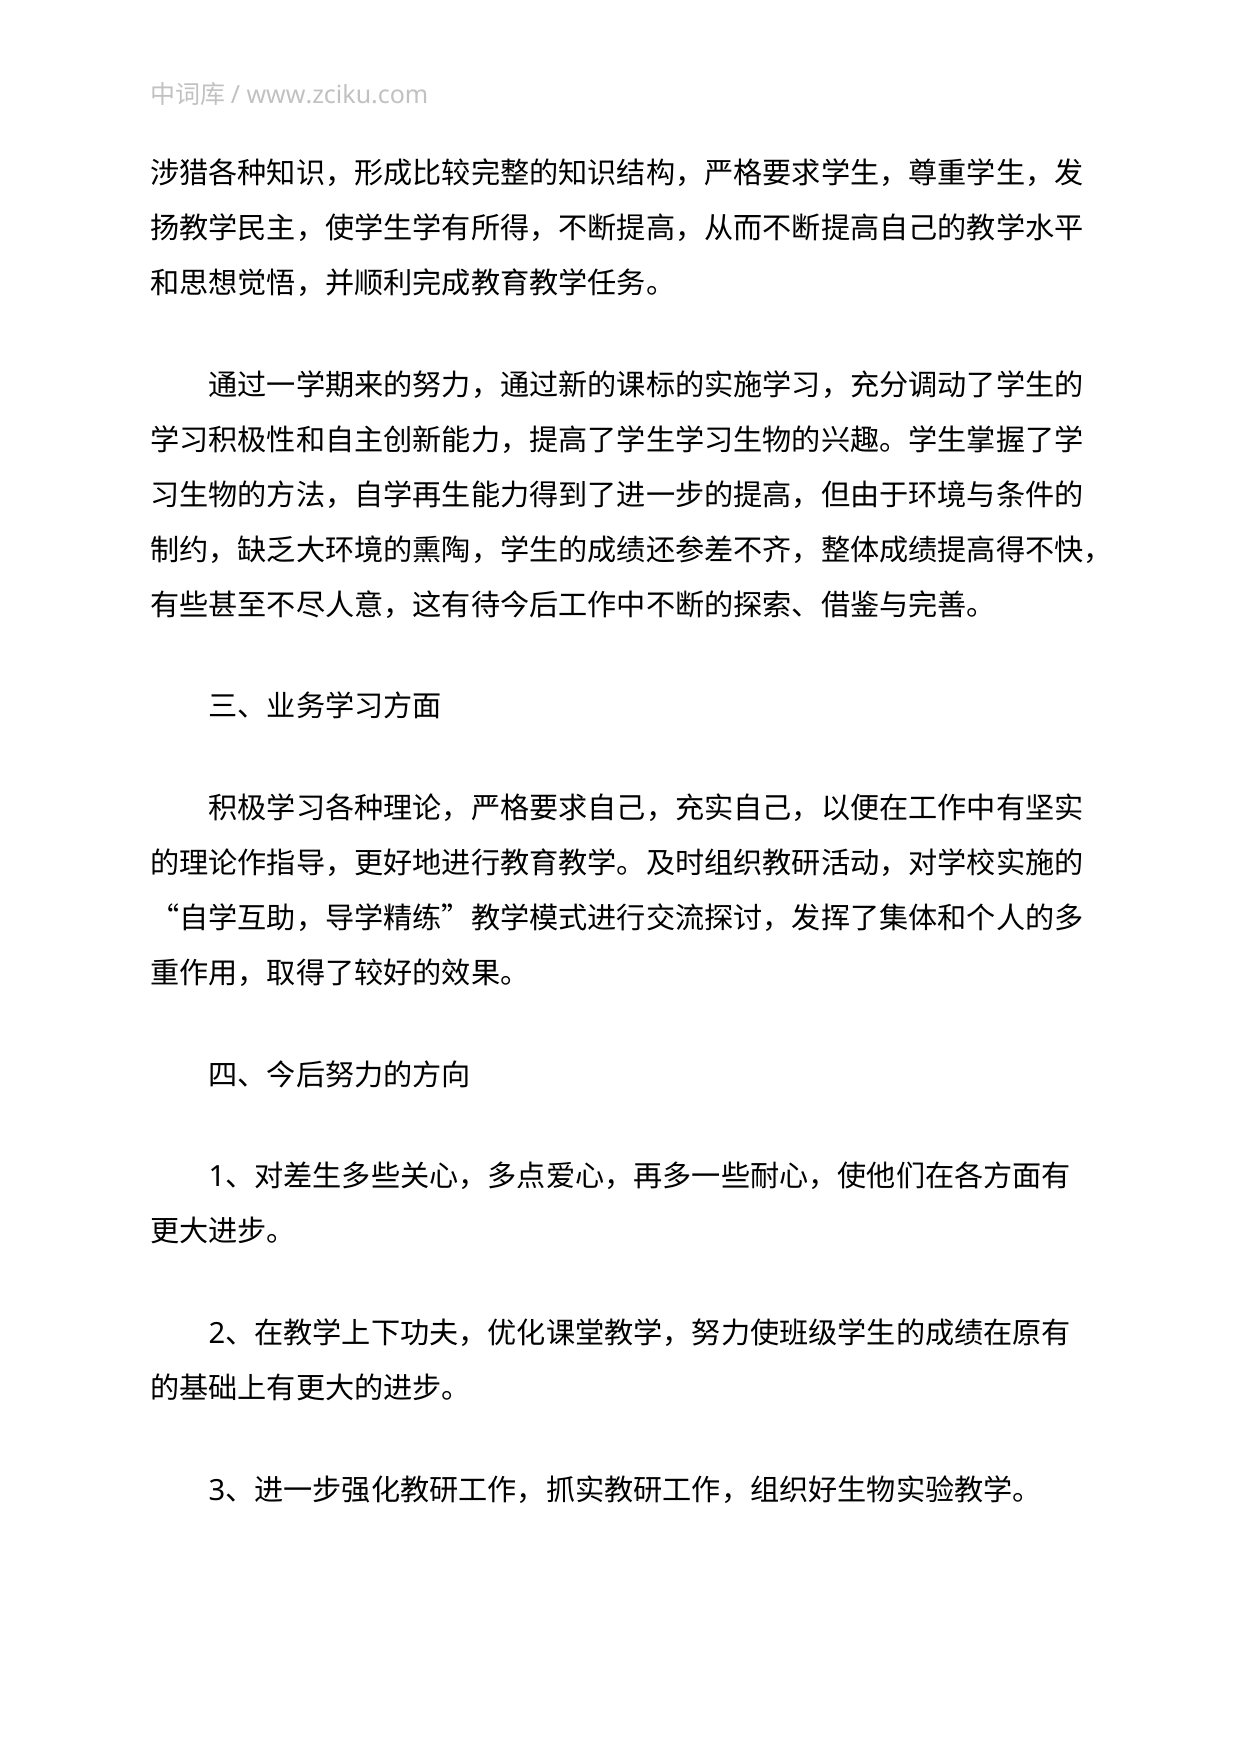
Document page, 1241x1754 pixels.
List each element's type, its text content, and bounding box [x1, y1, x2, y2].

text 1、对差生多些关心，多点爱心，再多一些耐心，使他们在各方面有更大进步。 [150, 1153, 1090, 1250]
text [150, 150, 1090, 302]
text 3、进一步强化教研工作，抓实教研工作，组织好生物实验教学。 [150, 1466, 1090, 1509]
text 通过一学期来的努力，通过新的课标的实施学习，充分调动了学生的学习积极性和自主创新能力，提高了学生学习生物的兴趣。学生掌握了学习生物的方法，自学再生能力得到了进一步的提高，但由于环境与条件的制约，缺乏大环境的熏陶，学生的成绩还参差不齐，整体成绩提高得不快，有些甚至不尽人意，这有待今后工作中不断的探索、借鉴与完善。 [150, 362, 1090, 623]
text 四、今后努力的方向 [150, 1051, 1090, 1093]
text 三、业务学习方面 [150, 683, 1090, 725]
text 2、在教学上下功夫，优化课堂教学，努力使班级学生的成绩在原有的基础上有更大的进步。 [150, 1310, 1090, 1407]
text 积极学习各种理论，严格要求自己，充实自己，以便在工作中有坚实的理论作指导，更好地进行教育教学。及时组织教研活动，对学校实施的“自学互助，导学精练”教学模式进行交流探讨，发挥了集体和个人的多重作用，取得了较好的效果。 [150, 785, 1090, 992]
